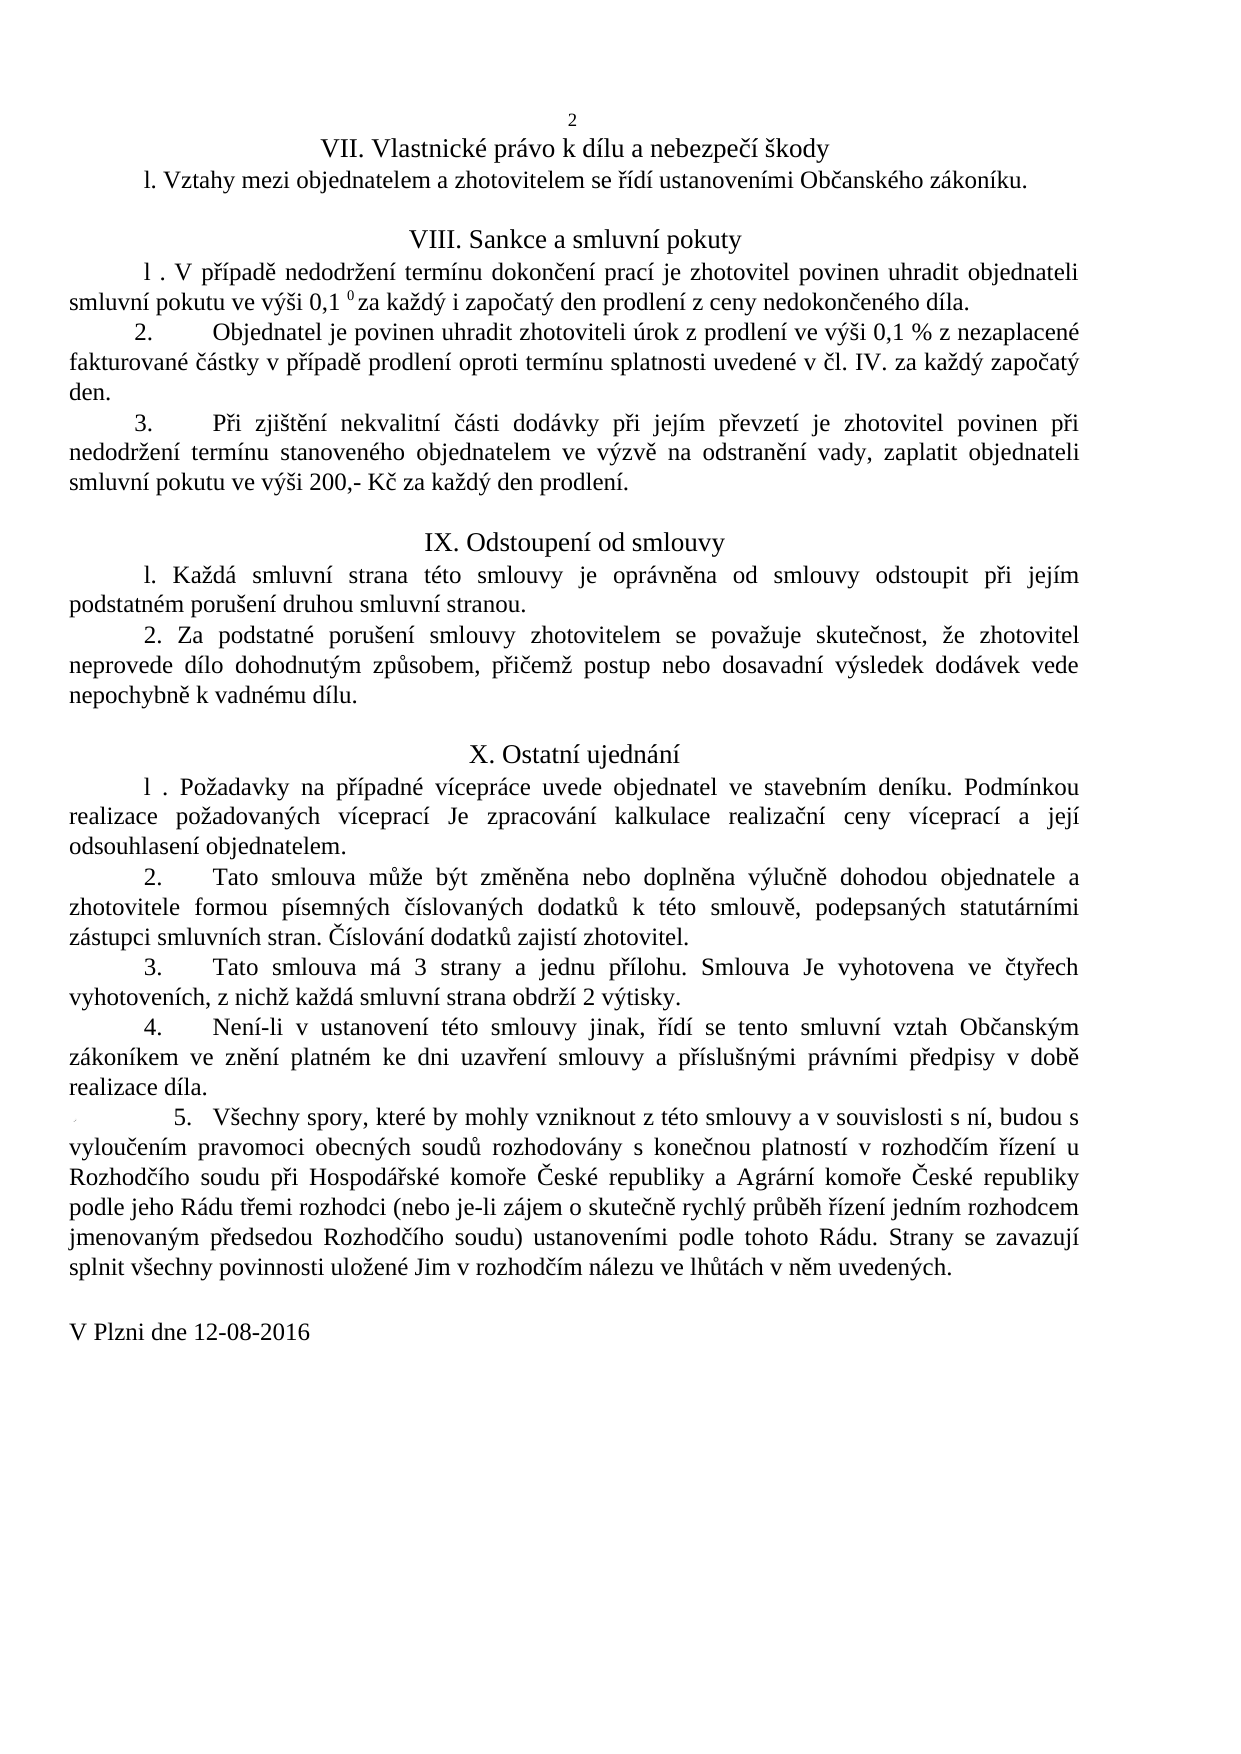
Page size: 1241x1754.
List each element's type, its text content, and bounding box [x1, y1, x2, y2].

list Není-li v ustanovení této smlouvy jinak, řídí se tento smluvní vztah Občanským zákoníkem ve znění platném ke dni uzavření smlouvy a příslušnými právními předpisy v době realizace díla. [69, 1012, 1080, 1101]
text l. Každá smluvní strana této smlouvy je oprávněna od smlouvy odstoupit při jejím podstatném porušení druhou smluvní stranou. [69, 560, 1080, 618]
text 2 [65, 108, 1080, 130]
text 2. Za podstatné porušení smlouvy zhotovitelem se považuje skutečnost, že zhotovitel neprovede dílo dohodnutým způsobem, přičemž postup nebo dosavadní výsledek dodávek vede nepochybně k vadnému dílu. [69, 620, 1080, 708]
text X. Ostatní ujednání [72, 738, 1077, 769]
text l . Požadavky na případné vícepráce uvede objednatel ve stavebním deníku. Podmínkou realizace požadovaných víceprací Je zpracování kalkulace realizační ceny víceprací a její odsouhlasení objednatelem. [69, 772, 1080, 860]
list Tato smlouva má 3 strany a jednu přílohu. Smlouva Je vyhotovena ve čtyřech vyhotoveních, z nichž každá smluvní strana obdrží 2 výtisky. [69, 952, 1080, 1011]
text VIII. Sankce a smluvní pokuty [72, 223, 1079, 255]
list Všechny spory, které by mohly vzniknout z této smlouvy a v souvislosti s ní, budou s vyloučením pravomoci obecných soudů rozhodovány s konečnou platností v rozhodčím řízení u Rozhodčího soudu při Hospodářské komoře České republiky a Agrární komoře České republiky podle jeho Rádu třemi rozhodci (nebo je-li zájem o skutečně rychlý průběh řízení jedním rozhodcem jmenovaným předsedou Rozhodčího soudu) ustanoveními podle tohoto Rádu. Strany se zavazují splnit všechny povinnosti uložené Jim v rozhodčím nálezu ve lhůtách v něm uvedených. [69, 1102, 1080, 1281]
text V Plzni dne 12-08-2016 [69, 1317, 1080, 1346]
text l . V případě nedodržení termínu dokončení prací je zhotovitel povinen uhradit objednateli smluvní pokutu ve výši 0,1 0 za každý i započatý den prodlení z ceny nedokončeného díla. [69, 257, 1080, 316]
list Při zjištění nekvalitní části dodávky při jejím převzetí je zhotovitel povinen při nedodržení termínu stanoveného objednatelem ve výzvě na odstranění vady, zaplatit objednateli smluvní pokutu ve výši 200,- Kč za každý den prodlení. [69, 408, 1080, 496]
list Tato smlouva může být změněna nebo doplněna výlučně dohodou objednatele a zhotovitele formou písemných číslovaných dodatků k této smlouvě, podepsaných statutárními zástupci smluvních stran. Číslování dodatků zajistí zhotovitel. [69, 862, 1080, 950]
text VII. Vlastnické právo k dílu a nebezpečí škody [72, 132, 1078, 163]
list Objednatel je povinen uhradit zhotoviteli úrok z prodlení ve výši 0,1 % z nezaplacené fakturované částky v případě prodlení oproti termínu splatnosti uvedené v čl. IV. za každý započatý den. [69, 317, 1080, 406]
text l. Vztahy mezi objednatelem a zhotovitelem se řídí ustanoveními Občanského zákoníku. [69, 165, 1080, 194]
text IX. Odstoupení od smlouvy [72, 526, 1077, 557]
